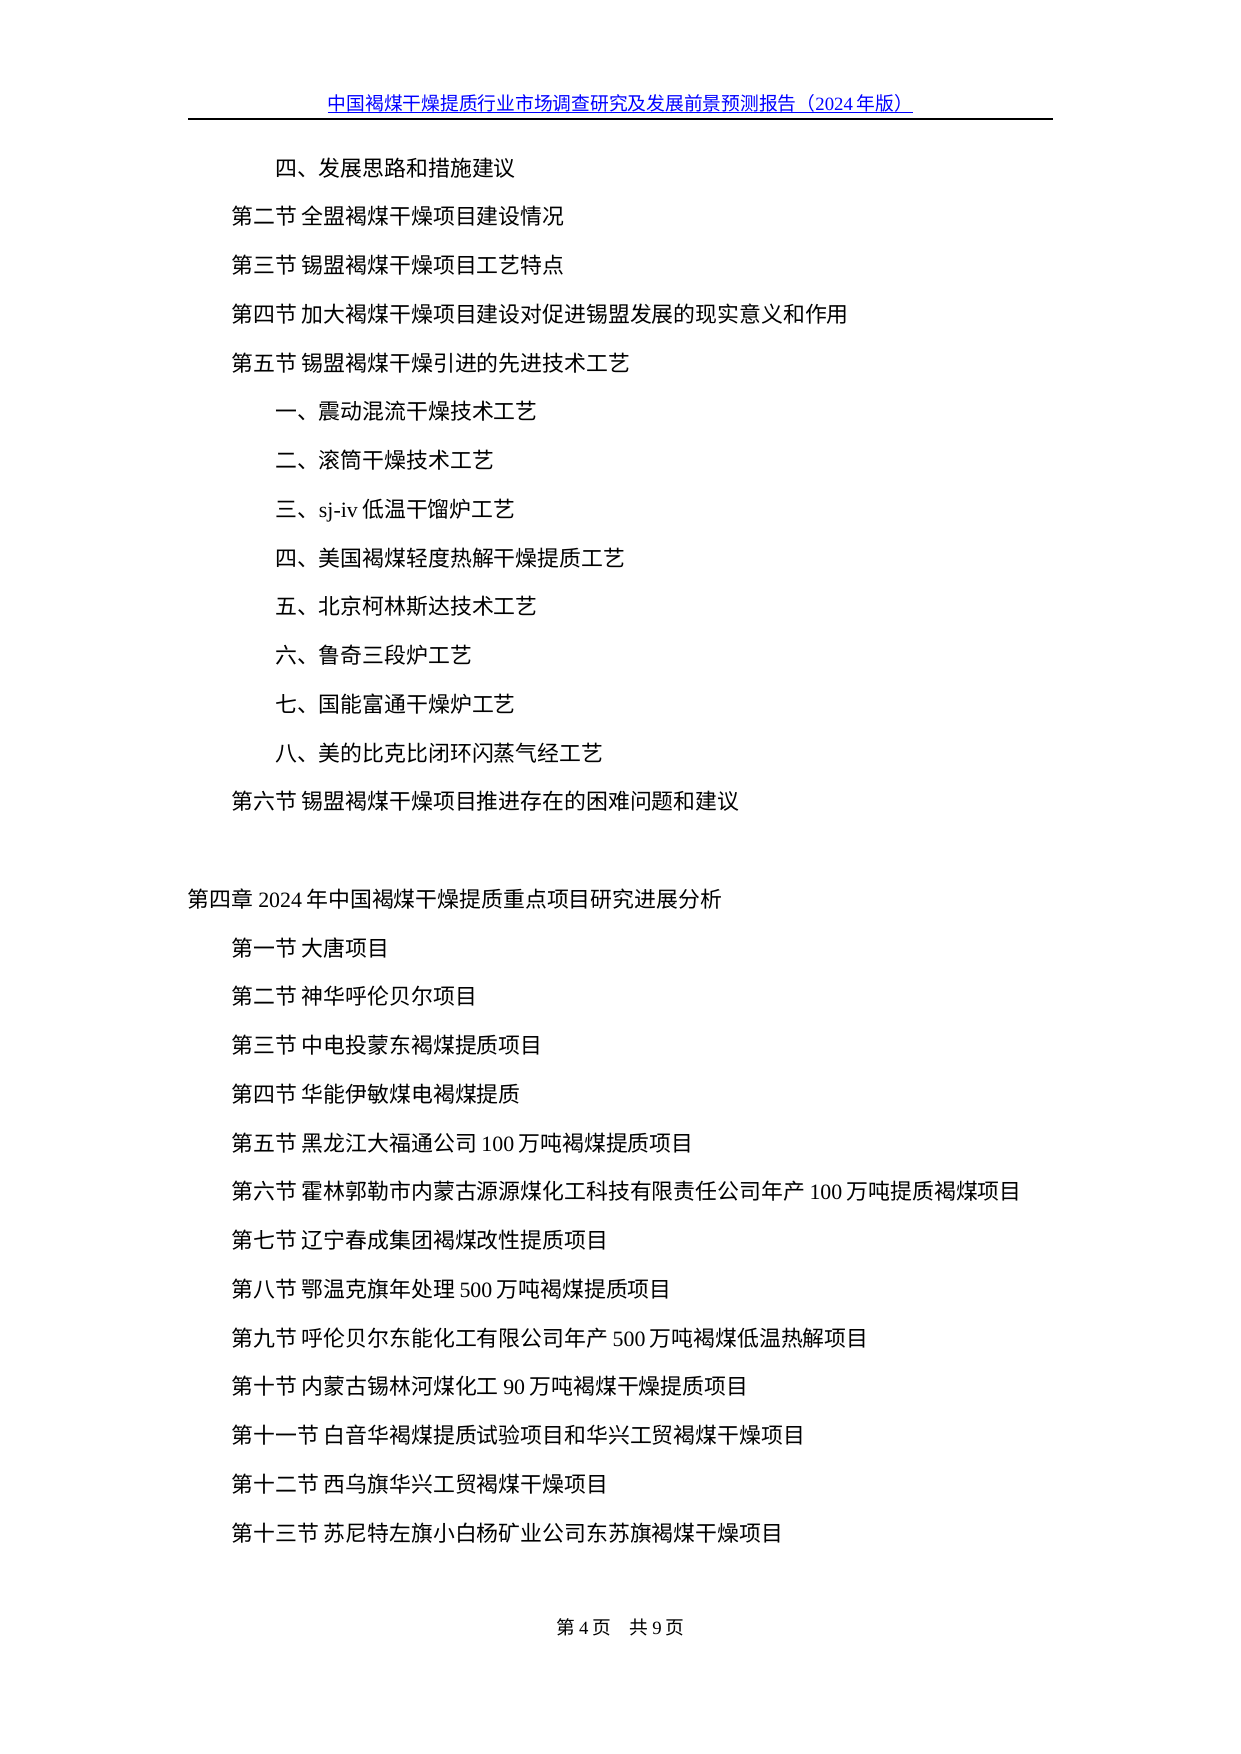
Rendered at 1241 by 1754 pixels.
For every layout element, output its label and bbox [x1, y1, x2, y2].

text [187, 150, 1053, 1548]
